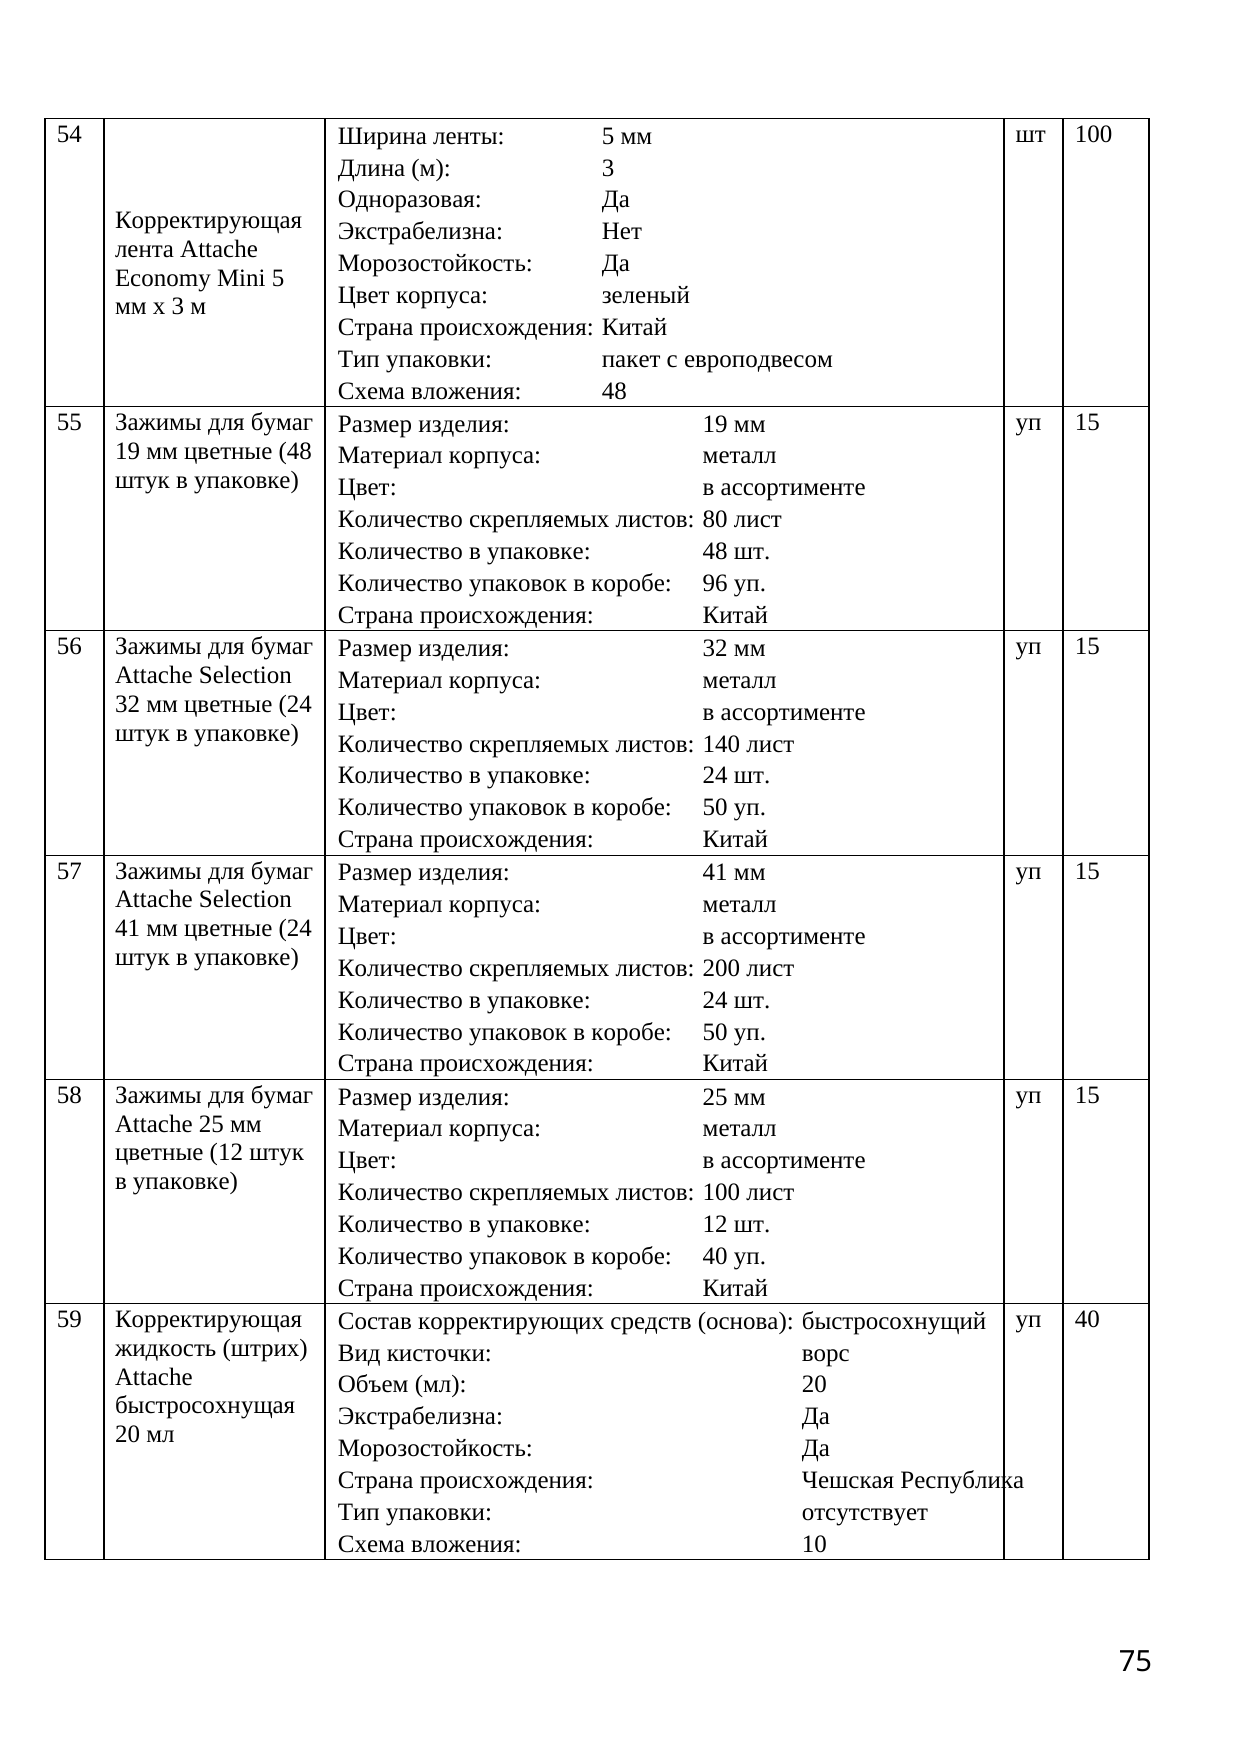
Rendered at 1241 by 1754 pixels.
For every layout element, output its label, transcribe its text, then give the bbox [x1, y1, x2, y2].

table_cell 40 [1064, 1304, 1148, 1559]
table_cell уп [1005, 1304, 1062, 1559]
table_cell 56 [46, 631, 103, 855]
table_cell 15 [1064, 1080, 1148, 1303]
table_cell уп [1005, 1080, 1062, 1303]
table_cell [326, 119, 1003, 406]
table_cell 100 [1064, 119, 1148, 406]
table_cell [326, 407, 1003, 630]
table_cell 55 [46, 407, 103, 630]
table_cell 15 [1064, 856, 1148, 1079]
table_cell уп [1005, 856, 1062, 1079]
table_cell 57 [46, 856, 103, 1079]
table_cell Зажимы для бумаг Attache 25 мм цветные (12 штук в упаковке) [105, 1080, 324, 1303]
table_cell [326, 631, 1003, 855]
table_cell шт [1005, 119, 1062, 406]
table_cell 59 [46, 1304, 103, 1559]
table_cell Зажимы для бумаг 19 мм цветные (48 штук в упаковке) [105, 407, 324, 630]
table_cell уп [1005, 407, 1062, 630]
table_cell [326, 856, 1003, 1079]
table_cell [326, 1304, 1003, 1559]
table_cell Корректирующая лента Attache Economy Mini 5 мм x 3 м [105, 119, 324, 406]
table_cell Зажимы для бумаг Attache Selection 32 мм цветные (24 штук в упаковке) [105, 631, 324, 855]
table_cell [326, 1080, 1003, 1303]
table_cell Зажимы для бумаг Attache Selection 41 мм цветные (24 штук в упаковке) [105, 856, 324, 1079]
table_cell 15 [1064, 407, 1148, 630]
table_cell уп [1005, 631, 1062, 855]
table_cell 15 [1064, 631, 1148, 855]
table_cell 58 [46, 1080, 103, 1303]
table_cell Корректирующая жидкость (штрих) Attache быстросохнущая 20 мл [105, 1304, 324, 1559]
table_cell 54 [46, 119, 103, 406]
